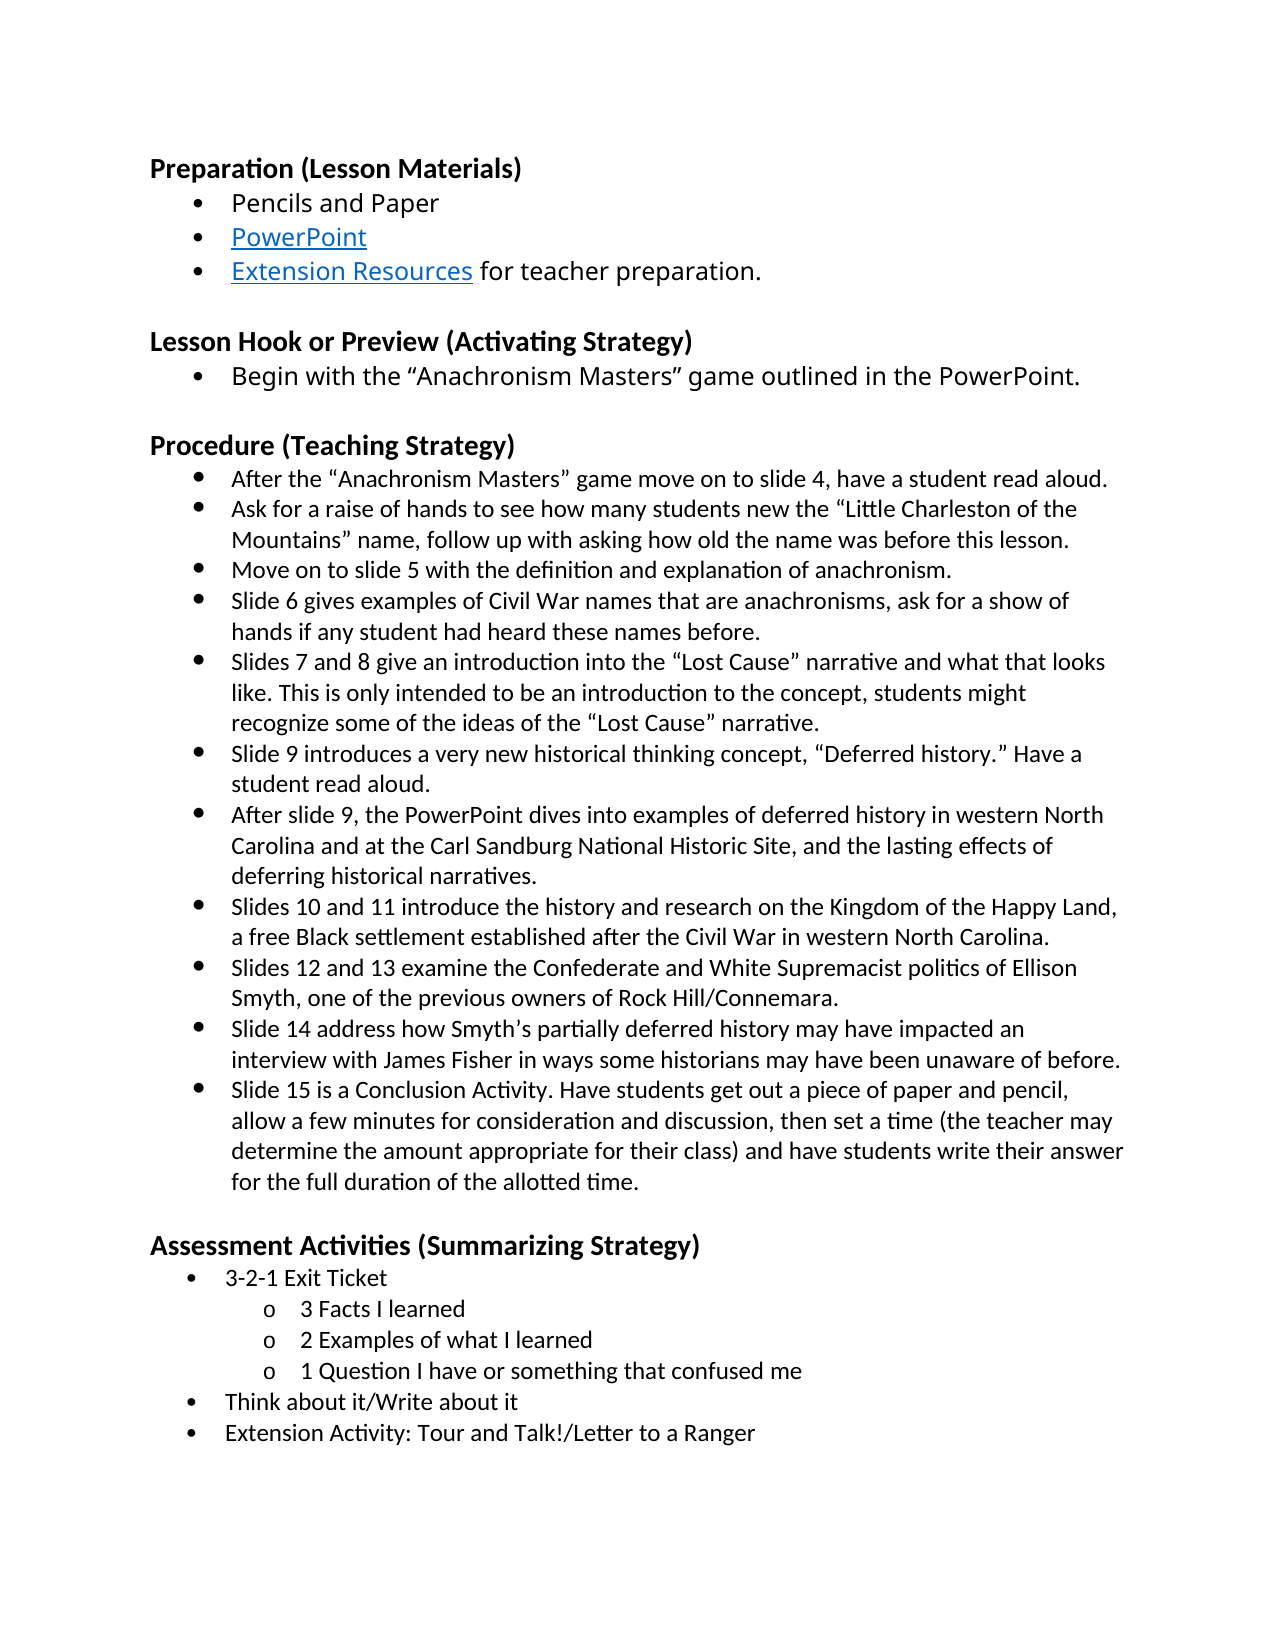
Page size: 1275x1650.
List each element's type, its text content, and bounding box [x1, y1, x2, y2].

list 2 Examples of what I learned [262, 1324, 1125, 1355]
list Slides 12 and 13 examine the Confederate and White Supremacist politics of Ellison Smyth, one of the previous owners of Rock Hill/Connemara. [194, 952, 1125, 1013]
text Lesson Hook or Preview (Activating Strategy) [150, 323, 1125, 359]
list Slides 7 and 8 give an introduction into the “Lost Cause” narrative and what that looks like. This is only intended to be an introduction to the concept, students might recognize some of the ideas of the “Lost Cause” narrative. [194, 646, 1125, 738]
list After slide 9, the PowerPoint dives into examples of deferred history in western North Carolina and at the Carl Sandburg National Historic Site, and the lasting effects of deferring historical narratives. [194, 799, 1125, 891]
list Pencils and Paper [194, 186, 1125, 220]
list 1 Question I have or something that confused me [262, 1355, 1125, 1387]
text Procedure (Teaching Strategy) [150, 427, 1125, 463]
text Assessment Activities (Summarizing Strategy) [150, 1227, 1125, 1263]
list Slide 15 is a Conclusion Activity. Have students get out a piece of paper and pencil, allow a few minutes for consideration and discussion, then set a time (the teacher may determine the amount appropriate for their class) and have students write their answer for the full duration of the allotted time. [194, 1074, 1125, 1196]
list Extension Resources for teacher preparation. [194, 254, 1125, 288]
list Think about it/Write about it [187, 1387, 1125, 1417]
list 3 Facts I learned [262, 1293, 1125, 1324]
list Slides 10 and 11 introduce the history and research on the Kingdom of the Happy Land, a free Black settlement established after the Civil War in western North Carolina. [194, 891, 1125, 952]
text Preparation (Lesson Materials) [150, 150, 1125, 186]
list Ask for a raise of hands to see how many students new the “Little Charleston of the Mountains” name, follow up with asking how old the name was before this lesson. [194, 493, 1125, 554]
list 3-2-1 Exit Ticket [187, 1263, 1125, 1293]
list Begin with the “Anachronism Masters” game outlined in the PowerPoint. [194, 359, 1125, 393]
list PowerPoint [194, 220, 1125, 254]
list After the “Anachronism Masters” game move on to slide 4, have a student read aloud. [194, 463, 1125, 493]
list Slide 14 address how Smyth’s partially deferred history may have impacted an interview with James Fisher in ways some historians may have been unaware of before. [194, 1013, 1125, 1074]
list Extension Activity: Tour and Talk!/Letter to a Ranger [187, 1417, 1125, 1448]
list Slide 6 gives examples of Civil War names that are anachronisms, ask for a show of hands if any student had heard these names before. [194, 585, 1125, 646]
list Slide 9 introduces a very new historical thinking concept, “Deferred history.” Have a student read aloud. [194, 738, 1125, 799]
list Move on to slide 5 with the definition and explanation of anachronism. [194, 554, 1125, 585]
